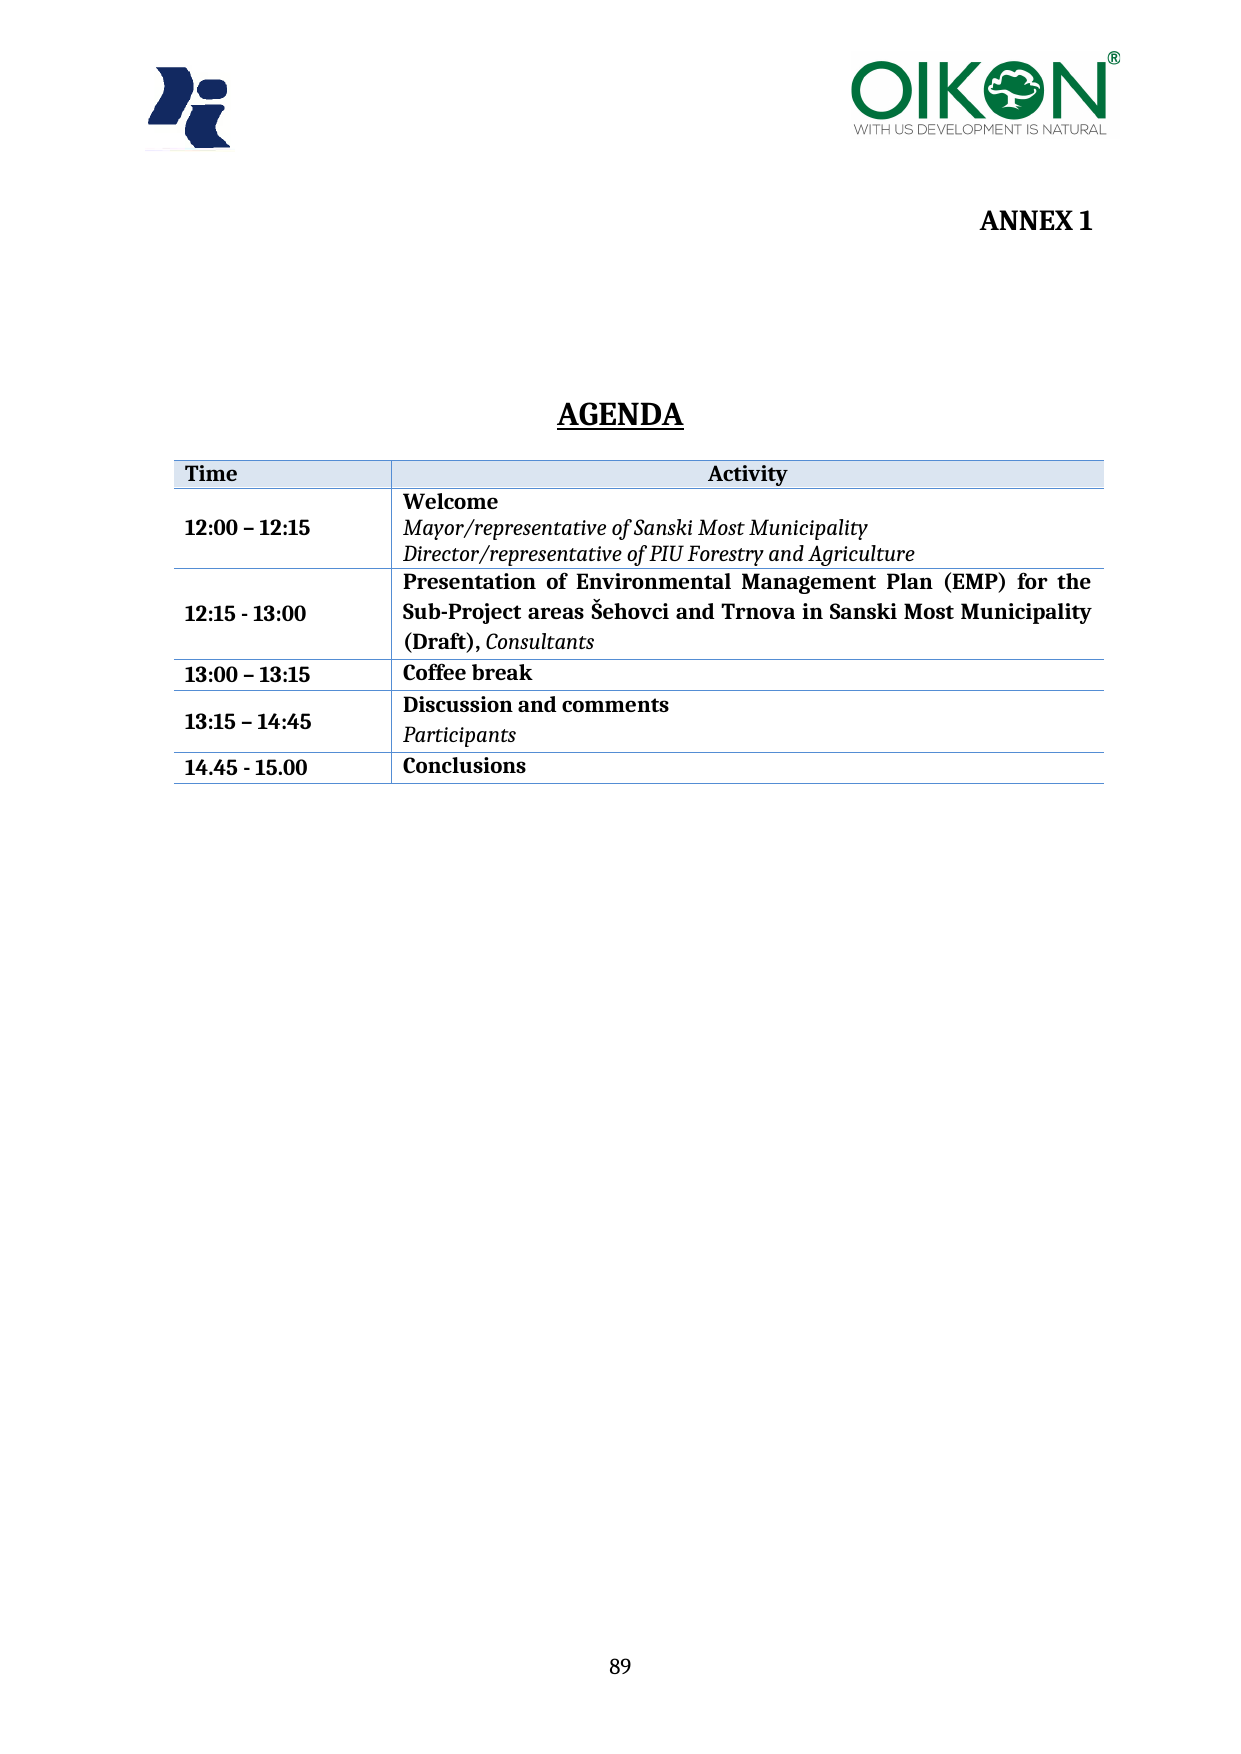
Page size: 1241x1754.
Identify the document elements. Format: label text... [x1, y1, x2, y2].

picture [851, 51, 1121, 139]
table_cell 13:15 – 14:45 [174, 691, 391, 752]
table_cell Coffee break [392, 660, 1104, 690]
table_cell 12:15 - 13:00 [174, 569, 391, 659]
text AGENDA [148, 395, 1093, 434]
table_cell Welcome Mayor/representative of Sanski Most Municipality Director/representative of PIU Forestry and Agriculture [392, 489, 1104, 567]
table_cell 13:00 – 13:15 [174, 660, 391, 690]
table_cell 12:00 – 12:15 [174, 489, 391, 567]
table_cell Conclusions [392, 753, 1104, 783]
table_cell Discussion and comments Participants [392, 691, 1104, 752]
table_header Time [174, 461, 391, 487]
table_cell Presentation of Environmental Management Plan (EMP) for the Sub-Project areas Šehovci and Trnova in Sanski Most Municipality (Draft), Consultants [392, 569, 1104, 659]
table_cell 14.45 - 15.00 [174, 753, 391, 783]
table_header Activity [392, 461, 1104, 487]
text ANNEX 1 [148, 204, 1093, 237]
